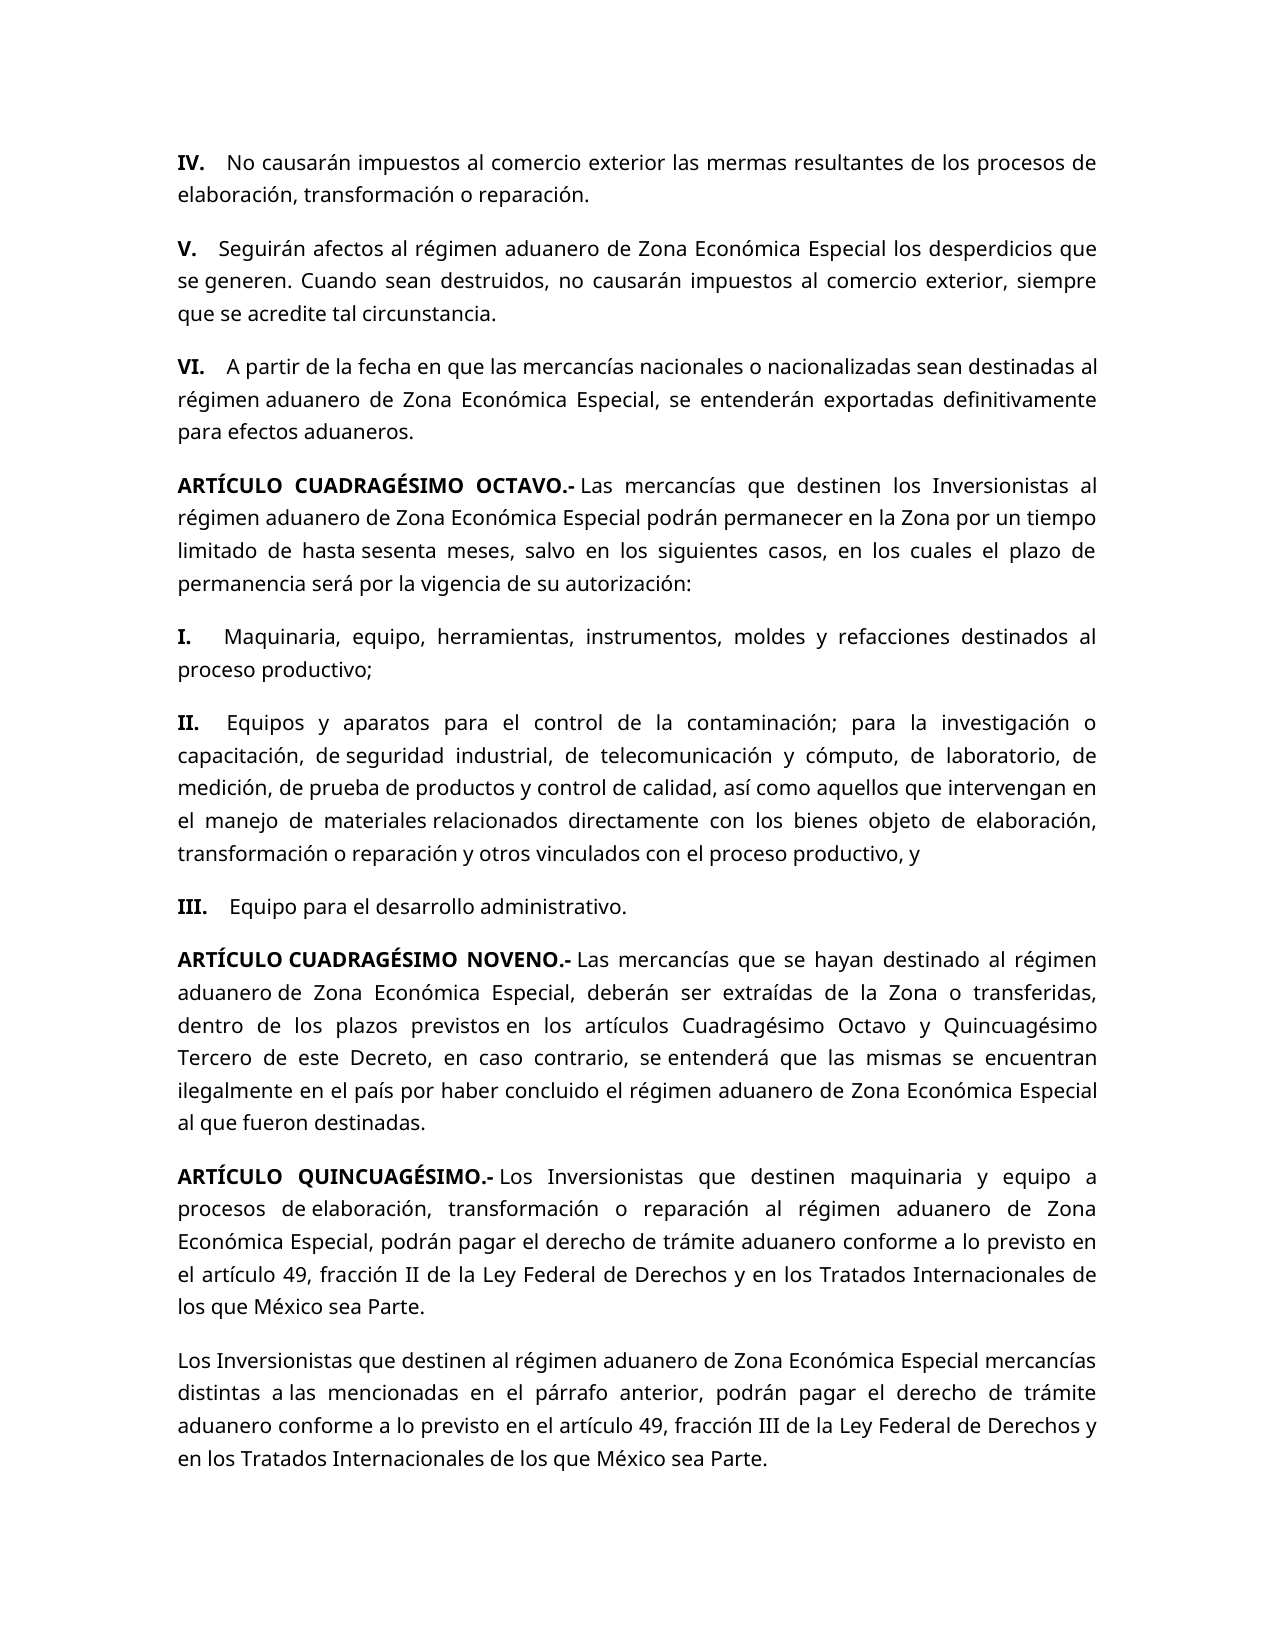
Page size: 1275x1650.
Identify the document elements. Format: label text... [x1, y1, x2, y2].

text V. Seguirán afectos al régimen aduanero de Zona Económica Especial los desperdicios que se generen. Cuando sean destruidos, no causarán impuestos al comercio exterior, siempre que se acredite tal circunstancia. [177, 234, 1098, 327]
text VI. A partir de la fecha en que las mercancías nacionales o nacionalizadas sean destinadas al régimen aduanero de Zona Económica Especial, se entenderán exportadas definitivamente para efectos aduaneros. [177, 352, 1098, 446]
text II. Equipos y aparatos para el control de la contaminación; para la investigación o capacitación, de seguridad industrial, de telecomunicación y cómputo, de laboratorio, de medición, de prueba de productos y control de calidad, así como aquellos que intervengan en el manejo de materiales relacionados directamente con los bienes objeto de elaboración, transformación o reparación y otros vinculados con el proceso productivo, y [177, 708, 1098, 867]
text III. Equipo para el desarrollo administrativo. [177, 892, 1098, 921]
text ARTÍCULO QUINCUAGÉSIMO.- Los Inversionistas que destinen maquinaria y equipo a procesos de elaboración, transformación o reparación al régimen aduanero de Zona Económica Especial, podrán pagar el derecho de trámite aduanero conforme a lo previsto en el artículo 49, fracción II de la Ley Federal de Derechos y en los Tratados Internacionales de los que México sea Parte. [177, 1162, 1098, 1321]
text Los Inversionistas que destinen al régimen aduanero de Zona Económica Especial mercancías distintas a las mencionadas en el párrafo anterior, podrán pagar el derecho de trámite aduanero conforme a lo previsto en el artículo 49, fracción III de la Ley Federal de Derechos y en los Tratados Internacionales de los que México sea Parte. [177, 1346, 1098, 1472]
text ARTÍCULO CUADRAGÉSIMO OCTAVO.- Las mercancías que destinen los Inversionistas al régimen aduanero de Zona Económica Especial podrán permanecer en la Zona por un tiempo limitado de hasta sesenta meses, salvo en los siguientes casos, en los cuales el plazo de permanencia será por la vigencia de su autorización: [177, 471, 1098, 597]
text I. Maquinaria, equipo, herramientas, instrumentos, moldes y refacciones destinados al proceso productivo; [177, 622, 1098, 683]
text ARTÍCULO CUADRAGÉSIMO NOVENO.- Las mercancías que se hayan destinado al régimen aduanero de Zona Económica Especial, deberán ser extraídas de la Zona o transferidas, dentro de los plazos previstos en los artículos Cuadragésimo Octavo y Quincuagésimo Tercero de este Decreto, en caso contrario, se entenderá que las mismas se encuentran ilegalmente en el país por haber concluido el régimen aduanero de Zona Económica Especial al que fueron destinadas. [177, 946, 1098, 1137]
text IV. No causarán impuestos al comercio exterior las mermas resultantes de los procesos de elaboración, transformación o reparación. [177, 148, 1098, 209]
